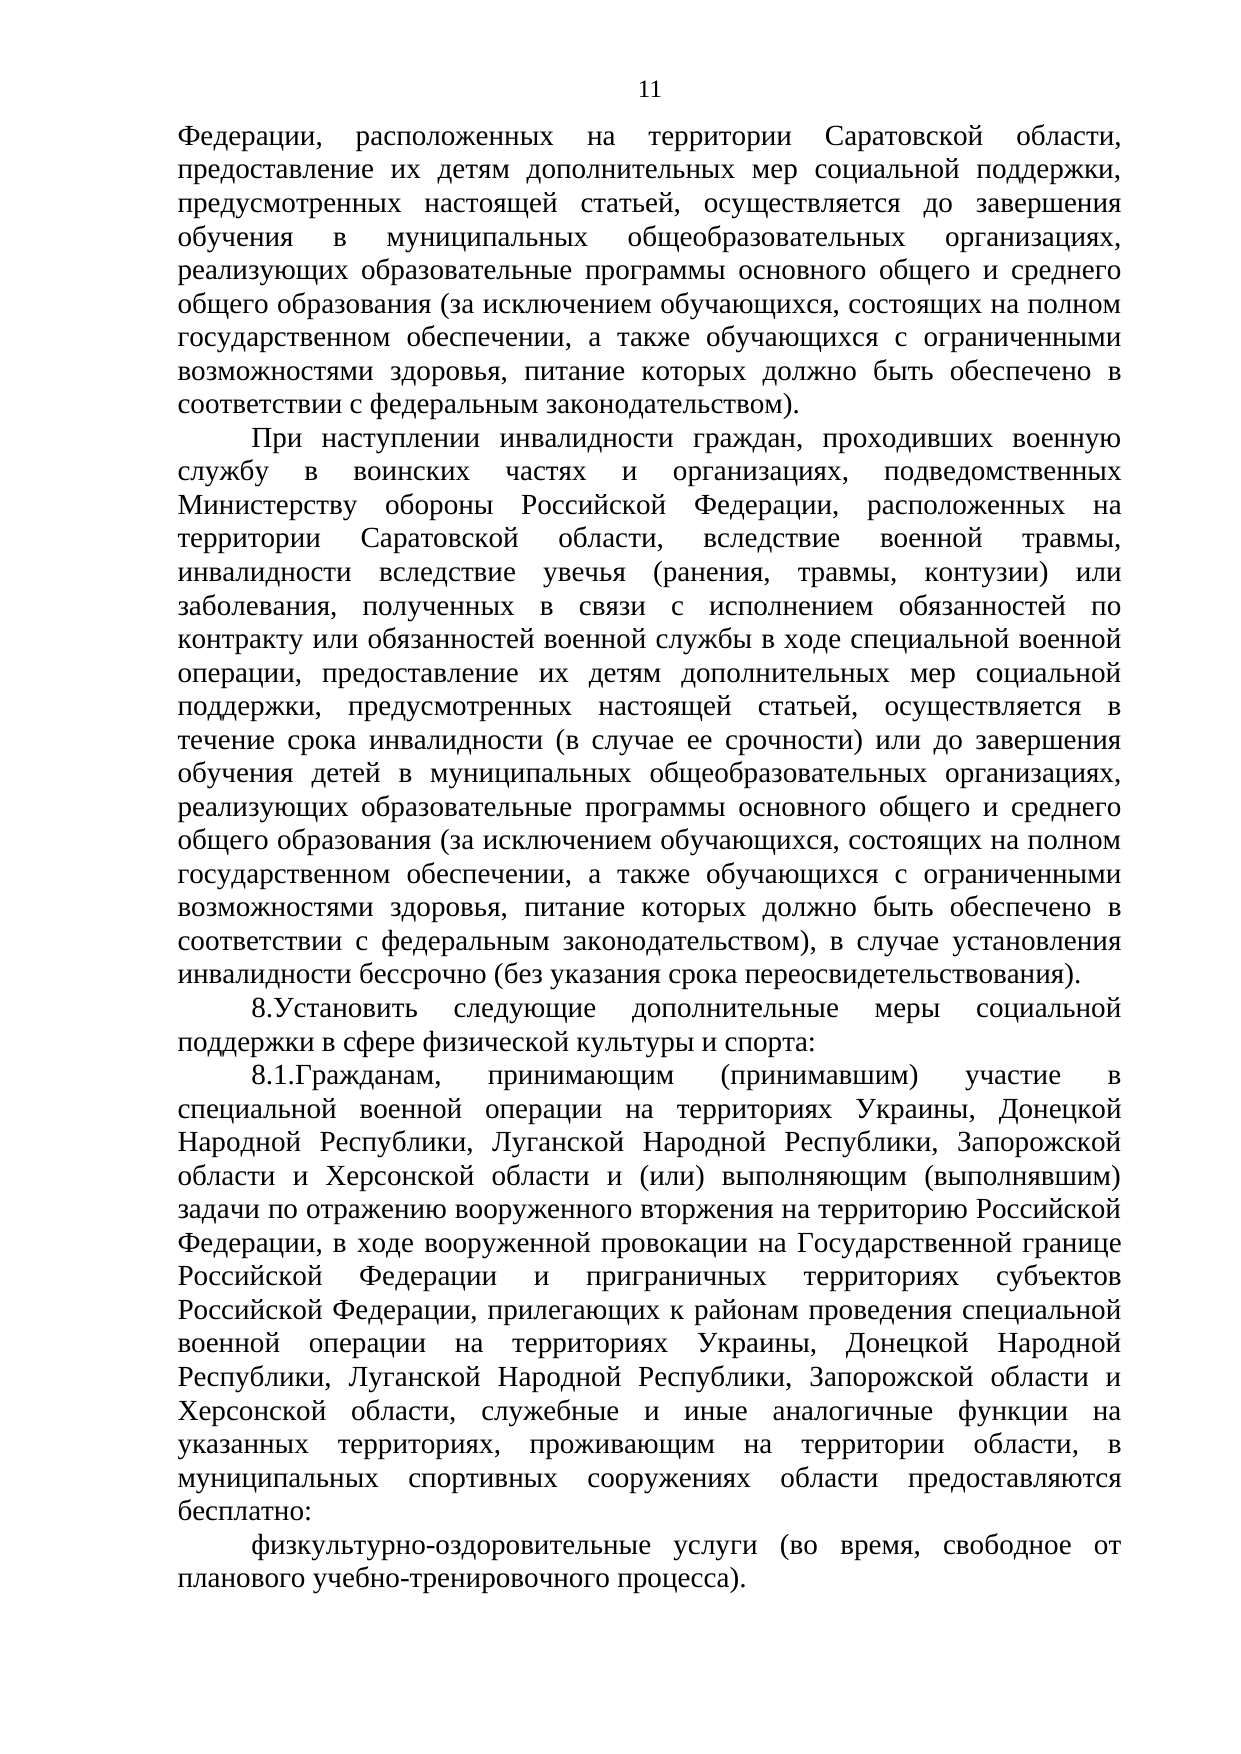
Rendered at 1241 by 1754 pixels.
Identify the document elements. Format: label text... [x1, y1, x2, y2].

text 8.1.Гражданам, принимающим (принимавшим) участие в специальной военной операции на территориях Украины, Донецкой Народной Республики, Луганской Народной Республики, Запорожской области и Херсонской области и (или) выполняющим (выполнявшим) задачи по отражению вооруженного вторжения на территорию Российской Федерации, в ходе вооруженной провокации на Государственной границе Российской Федерации и приграничных территориях субъектов Российской Федерации, прилегающих к районам проведения специальной военной операции на территориях Украины, Донецкой Народной Республики, Луганской Народной Республики, Запорожской области и Херсонской области, служебные и иные аналогичные функции на указанных территориях, проживающим на территории области, в муниципальных спортивных сооружениях области предоставляются бесплатно: [177, 1057, 1122, 1527]
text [177, 118, 1122, 420]
text 8.Установить следующие дополнительные меры социальной поддержки в сфере физической культуры и спорта: [177, 990, 1122, 1057]
text физкультурно-оздоровительные услуги (во время, свободное от планового учебно-тренировочного процесса). [177, 1527, 1122, 1594]
text При наступлении инвалидности граждан, проходивших военную службу в воинских частях и организациях, подведомственных Министерству обороны Российской Федерации, расположенных на территории Саратовской области, вследствие военной травмы, инвалидности вследствие увечья (ранения, травмы, контузии) или заболевания, полученных в связи с исполнением обязанностей по контракту или обязанностей военной службы в ходе специальной военной операции, предоставление их детям дополнительных мер социальной поддержки, предусмотренных настоящей статьей, осуществляется в течение срока инвалидности (в случае ее срочности) или до завершения обучения детей в муниципальных общеобразовательных организациях, реализующих образовательные программы основного общего и среднего общего образования (за исключением обучающихся, состоящих на полном государственном обеспечении, а также обучающихся с ограниченными возможностями здоровья, питание которых должно быть обеспечено в соответствии с федеральным законодательством), в случае установления инвалидности бессрочно (без указания срока переосвидетельствования). [177, 420, 1122, 990]
